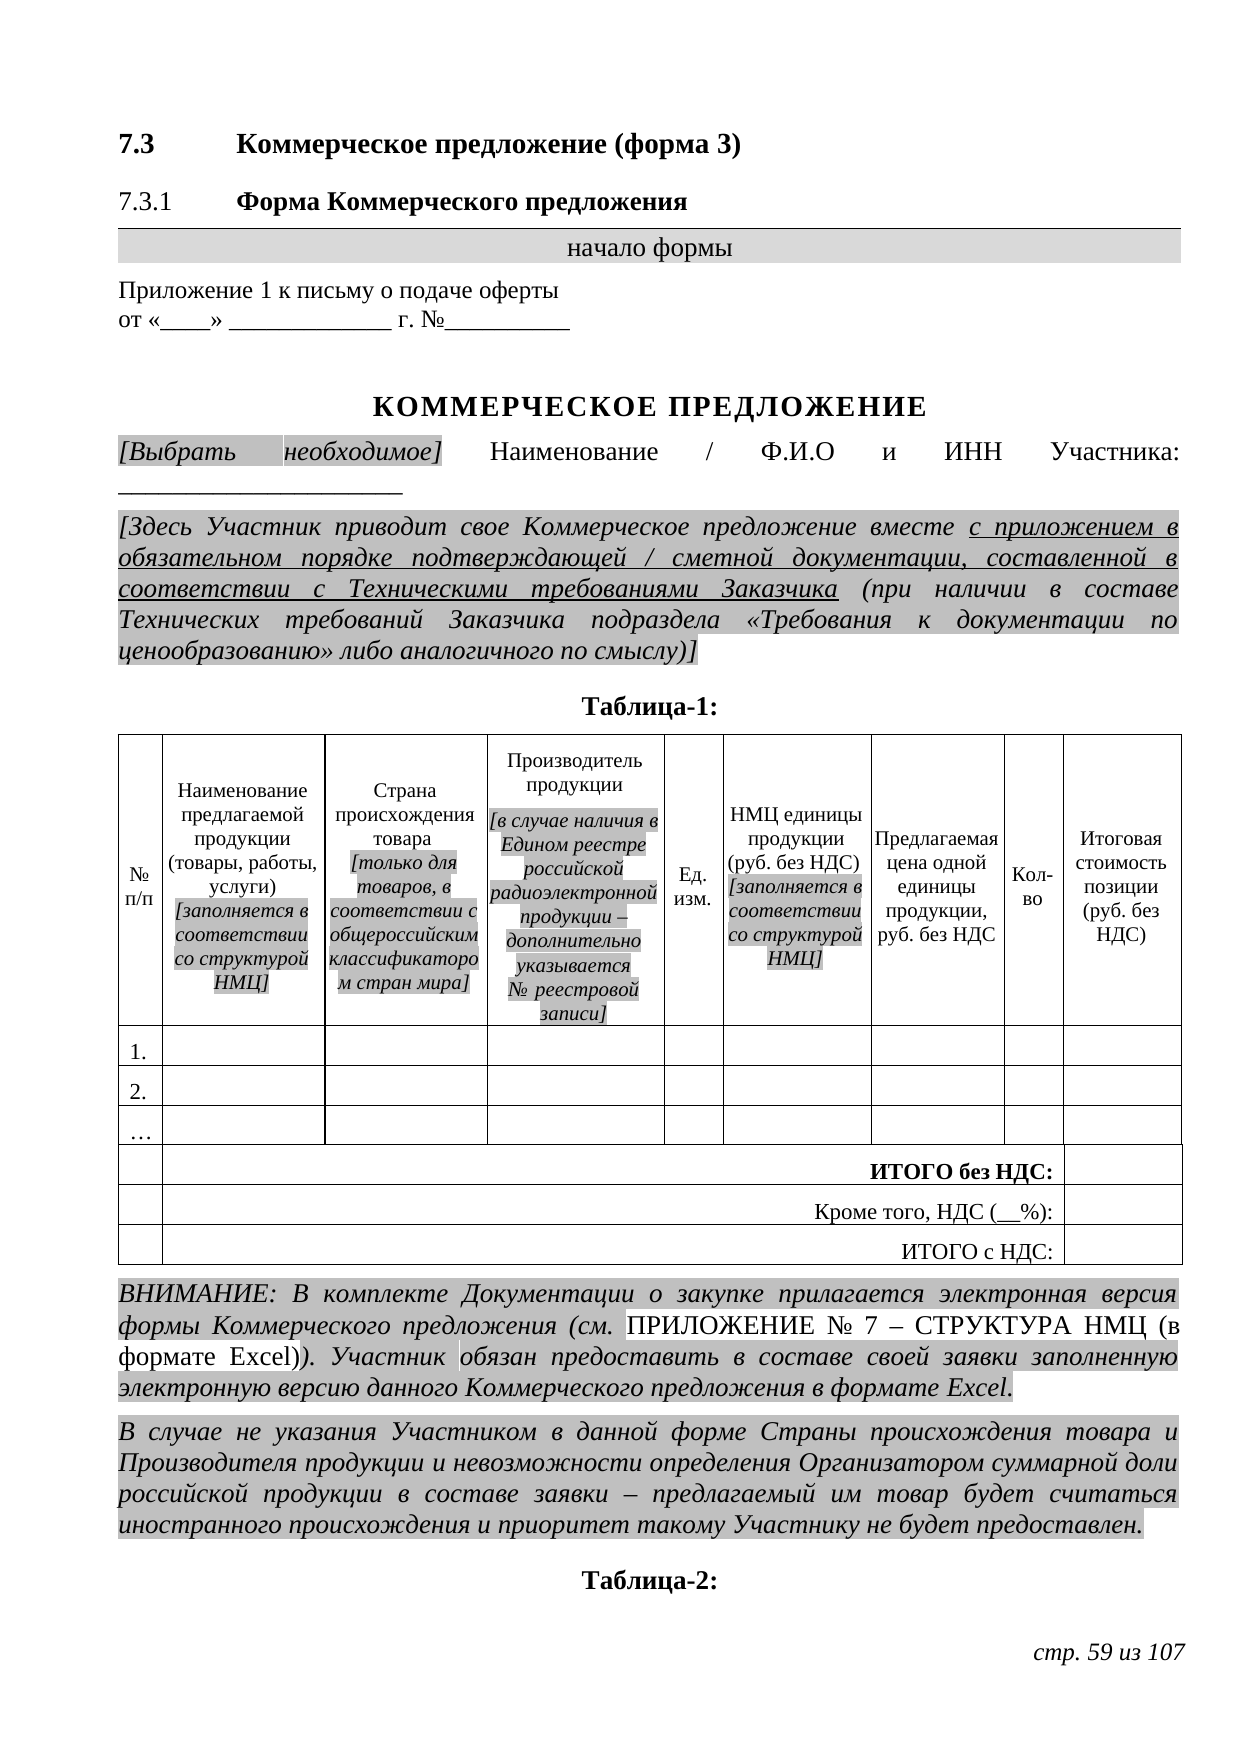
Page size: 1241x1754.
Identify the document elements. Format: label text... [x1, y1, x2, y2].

table_cell [872, 1026, 1004, 1064]
table_cell [665, 1066, 723, 1104]
table_cell [163, 1026, 324, 1064]
table_header Страна происхождения товара [только для товаров, в соответствии с общероссийским классификатором стран мира] [326, 735, 487, 1025]
table_cell [1064, 1066, 1181, 1104]
table_header Предлагаемая цена одной единицы продукции, руб. без НДС [872, 735, 1004, 1025]
table_cell [1064, 1026, 1181, 1064]
table_cell [724, 1106, 871, 1144]
text начало формы [118, 229, 1181, 263]
table_cell [1065, 1185, 1182, 1224]
table_cell [665, 1106, 723, 1144]
table_cell Кроме того, НДС (__%): [163, 1185, 1064, 1224]
table_header Кол-во [1005, 735, 1063, 1025]
table_cell 1. [119, 1026, 162, 1064]
table_cell [326, 1066, 487, 1104]
table_cell [326, 1106, 487, 1144]
table_cell [724, 1026, 871, 1064]
text Форма Коммерческого предложения [118, 185, 1181, 216]
text Таблица-1: [118, 690, 1181, 721]
text ВНИМАНИЕ: В комплекте Документации о закупке прилагается электронная версия формы Коммерческого предложения (см. ПРИЛОЖЕНИЕ № 7 – СТРУКТУРА НМЦ (в формате Excel)). Участник обязан предоставить в составе своей заявки заполненную электронную версию данного Коммерческого предложения в формате Excel. [626, 1278, 1181, 1402]
table_cell [872, 1066, 1004, 1104]
table_cell ИТОГО без НДС: [163, 1145, 1064, 1184]
table_cell [163, 1106, 324, 1144]
table_cell [724, 1066, 871, 1104]
table_cell [488, 1066, 664, 1104]
table_header Ед. изм. [665, 735, 723, 1025]
table_cell [488, 1026, 664, 1064]
table_cell [163, 1066, 324, 1104]
table_cell [488, 1106, 664, 1144]
table_cell ИТОГО с НДС: [163, 1225, 1064, 1264]
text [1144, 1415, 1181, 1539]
table_header Итоговая стоимость позиции (руб. без НДС) [1064, 735, 1181, 1025]
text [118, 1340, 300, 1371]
table_cell [1005, 1106, 1063, 1144]
table_cell [119, 1225, 162, 1264]
table_cell [119, 1145, 162, 1184]
table_cell [1064, 1106, 1181, 1144]
table_header Производитель продукции [в случае наличия в Едином реестре российской радиоэлектронной продукции – дополнительно указывается № реестровой записи] [488, 735, 664, 1025]
text [Выбрать необходимое] Наименование / Ф.И.О и ИНН Участника: _____________________ [118, 435, 1181, 497]
table_cell [1005, 1026, 1063, 1064]
table_cell [119, 1185, 162, 1224]
subtitle Коммерческое предложение (форма 3) [118, 126, 1181, 160]
text Приложение 1 к письму о подаче оферты от «____» _____________ г. №__________ [118, 275, 1181, 333]
text [Здесь Участник приводит свое Коммерческое предложение вместе с приложением в обязательном порядке подтверждающей / сметной документации, составленной в соответствии с Техническими требованиями Заказчика (при наличии в составе Технических требований Заказчика подраздела «Требования к документации по ценообразованию» либо аналогичного по смыслу)] [118, 509, 1181, 665]
table_cell [1065, 1145, 1182, 1184]
table_cell … [119, 1106, 162, 1144]
table_header Наименование предлагаемой продукции (товары, работы, услуги) [заполняется в соответствии со структурой НМЦ] [163, 735, 324, 1025]
text Коммерческое предложение [118, 389, 1181, 422]
table_header № п/п [119, 735, 162, 1025]
table_cell [1005, 1066, 1063, 1104]
table_cell [326, 1026, 487, 1064]
text Таблица-2: [118, 1564, 1181, 1595]
table_cell [665, 1026, 723, 1064]
table_cell [872, 1106, 1004, 1144]
table_cell [1065, 1225, 1182, 1264]
table_cell 2. [119, 1066, 162, 1104]
table_header НМЦ единицы продукции (руб. без НДС) [заполняется в соответствии со структурой НМЦ] [724, 735, 871, 1025]
